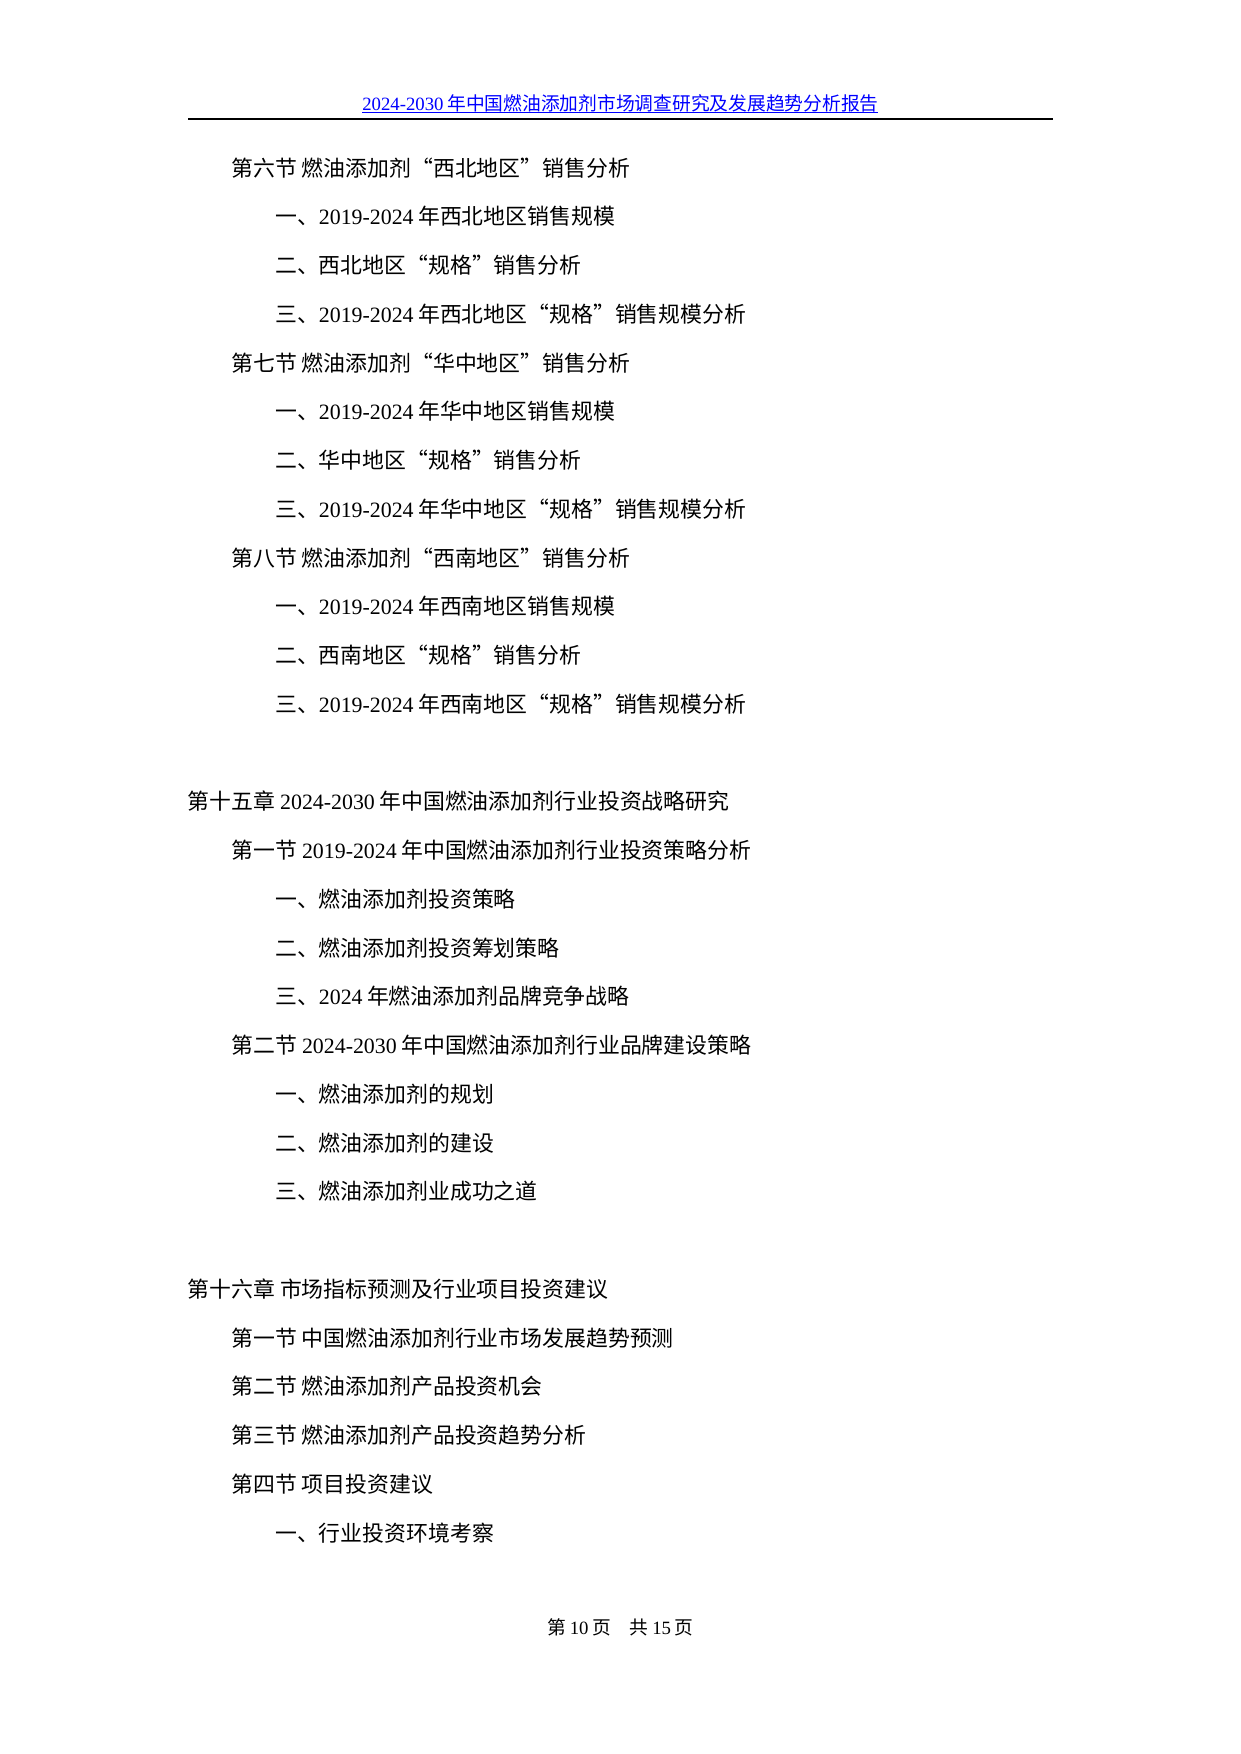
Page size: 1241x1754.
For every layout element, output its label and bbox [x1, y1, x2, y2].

text [187, 150, 1053, 1548]
